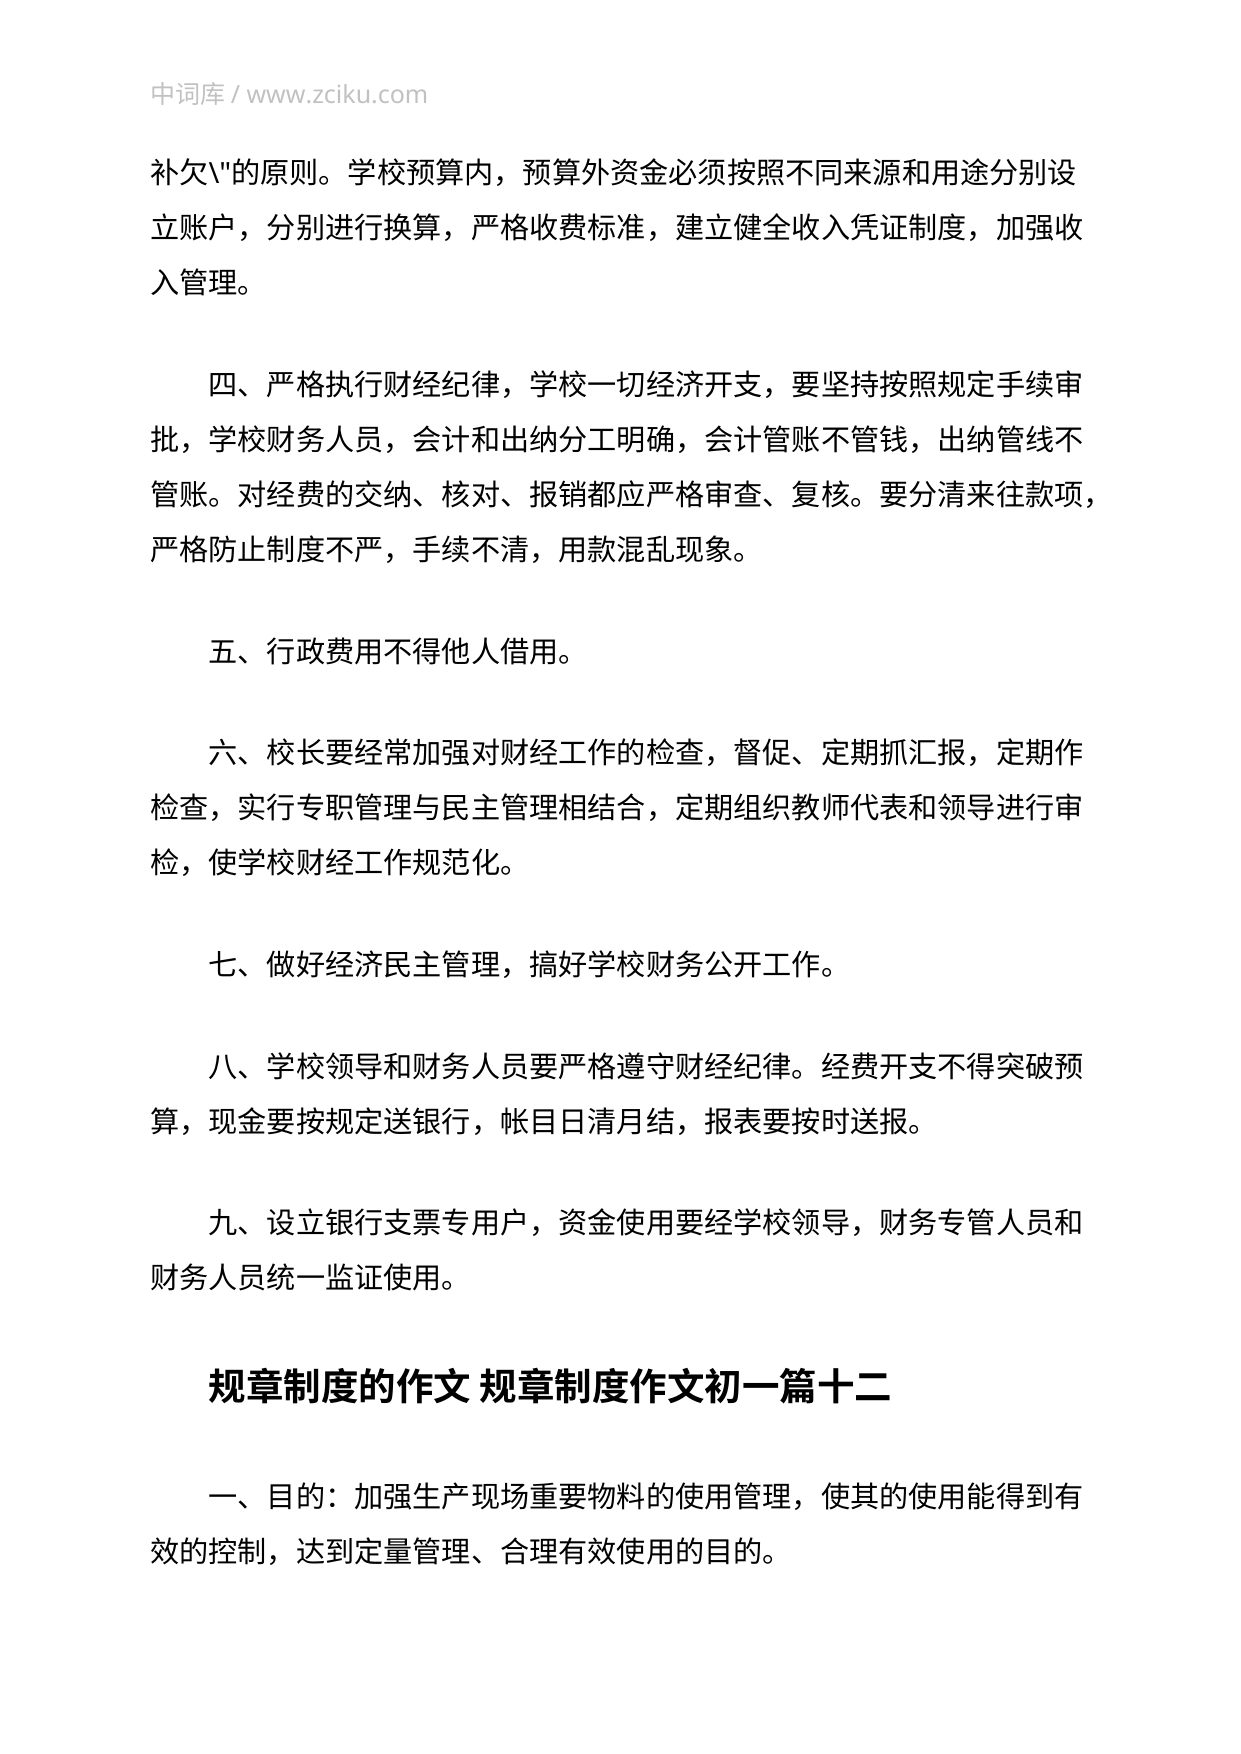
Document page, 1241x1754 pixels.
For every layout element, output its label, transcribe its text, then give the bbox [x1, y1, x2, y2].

text 规章制度的作文 规章制度作文初一篇十二 [150, 1357, 1090, 1411]
text 五、行政费用不得他人借用。 [150, 628, 1090, 670]
text 九、设立银行支票专用户，资金使用要经学校领导，财务专管人员和财务人员统一监证使用。 [150, 1200, 1090, 1297]
text 六、校长要经常加强对财经工作的检查，督促、定期抓汇报，定期作检查，实行专职管理与民主管理相结合，定期组织教师代表和领导进行审检，使学校财经工作规范化。 [150, 730, 1090, 882]
text 四、严格执行财经纪律，学校一切经济开支，要坚持按照规定手续审批，学校财务人员，会计和出纳分工明确，会计管账不管钱，出纳管线不管账。对经费的交纳、核对、报销都应严格审查、复核。要分清来往款项，严格防止制度不严，手续不清，用款混乱现象。 [150, 362, 1090, 569]
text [150, 150, 1090, 302]
text 一、目的：加强生产现场重要物料的使用管理，使其的使用能得到有效的控制，达到定量管理、合理有效使用的目的。 [150, 1474, 1090, 1571]
text 八、学校领导和财务人员要严格遵守财经纪律。经费开支不得突破预算，现金要按规定送银行，帐目日清月结，报表要按时送报。 [150, 1043, 1090, 1140]
text 七、做好经济民主管理，搞好学校财务公开工作。 [150, 941, 1090, 984]
